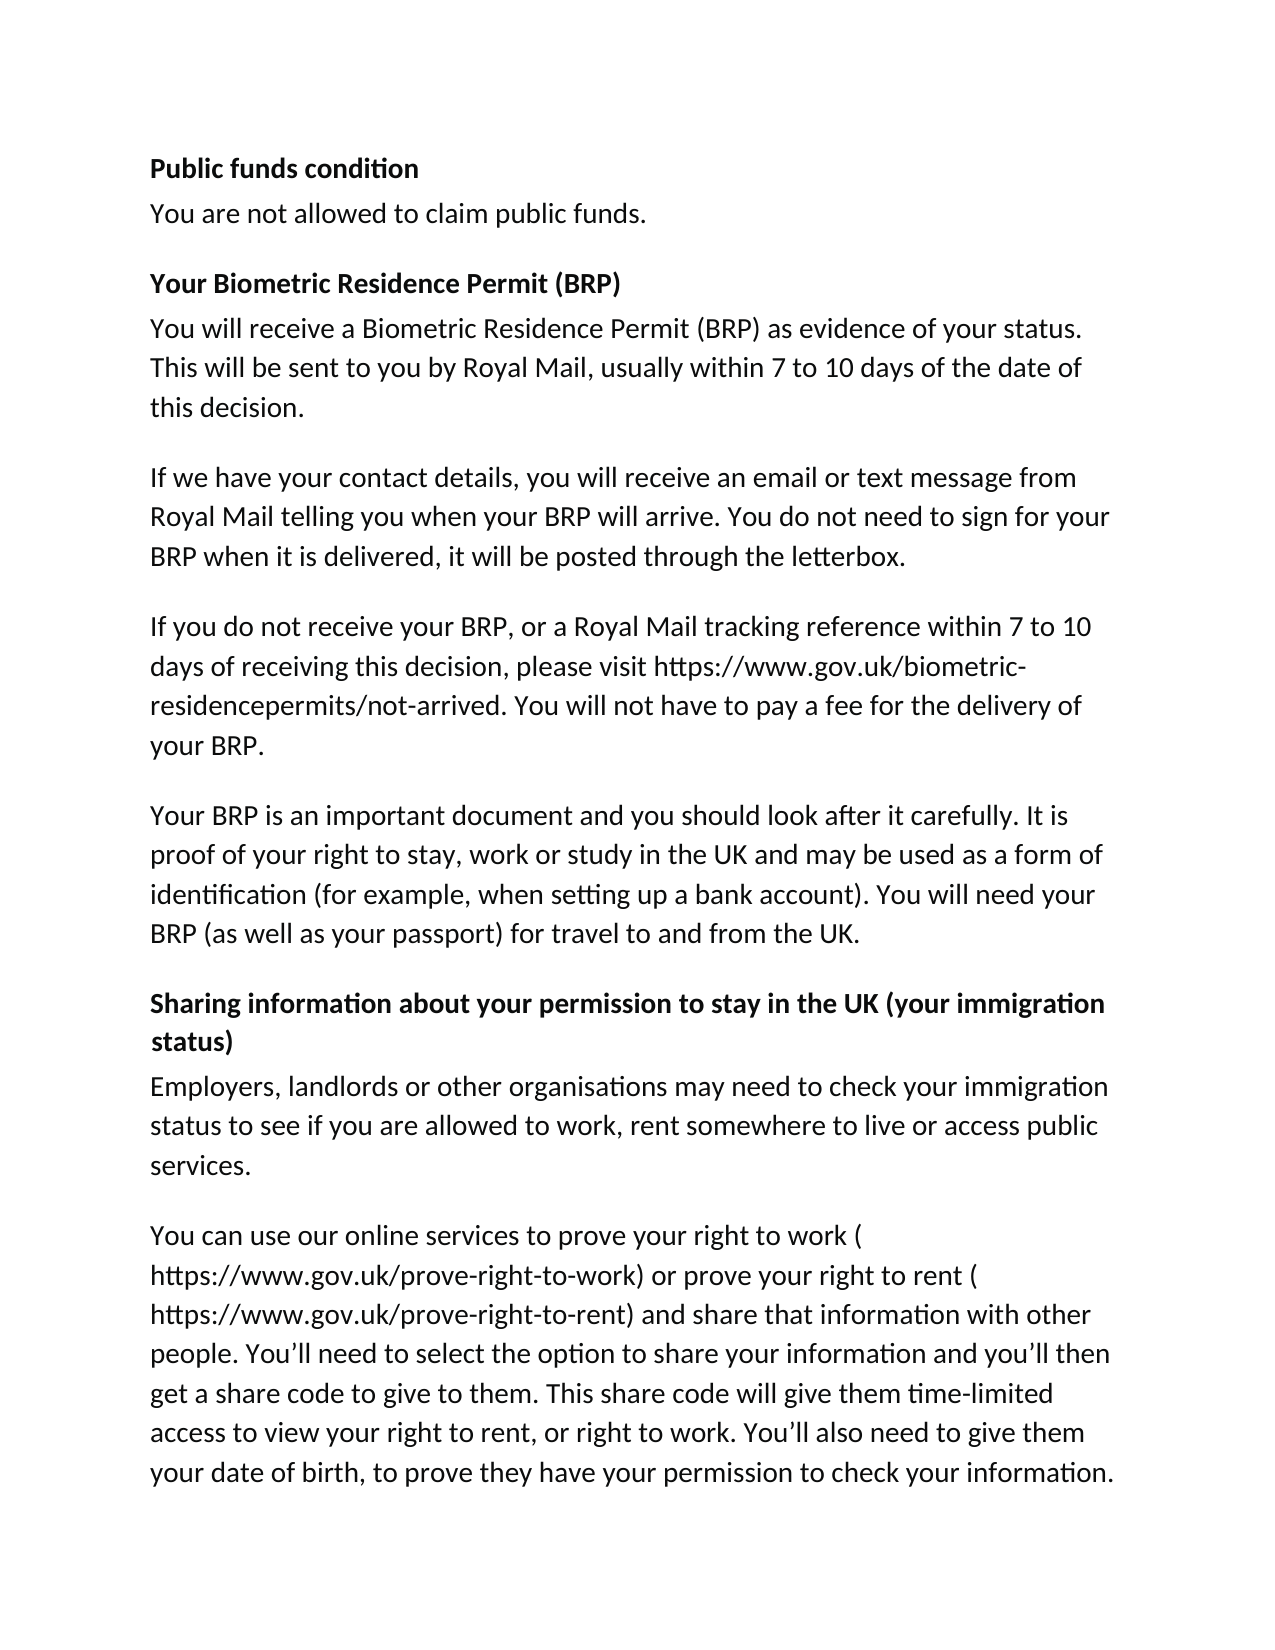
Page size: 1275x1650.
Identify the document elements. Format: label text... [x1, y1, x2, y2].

text If we have your contact details, you will receive an email or text message from Royal Mail telling you when your BRP will arrive. You do not need to sign for your BRP when it is delivered, it will be posted through the letterbox. [150, 459, 1122, 573]
text If you do not receive your BRP, or a Royal Mail tracking reference within 7 to 10 days of receiving this decision, please visit https://www.gov.uk/biometric-residencepermits/not-arrived. You will not have to pay a fee for the delivery of your BRP. [150, 608, 1122, 762]
subtitle Sharing information about your permission to stay in the UK (your immigration status) [150, 985, 1122, 1059]
subtitle Your Biometric Residence Permit (BRP) [150, 265, 1078, 301]
text You will receive a Biometric Residence Permit (BRP) as evidence of your status. This will be sent to you by Royal Mail, usually within 7 to 10 days of the date of this decision. [150, 310, 1122, 424]
text You are not allowed to claim public funds. [150, 195, 1122, 230]
text Your BRP is an important document and you should look after it carefully. It is proof of your right to stay, work or study in the UK and may be used as a form of identification (for example, when setting up a bank account). You will need your BRP (as well as your passport) for travel to and from the UK. [150, 797, 1122, 951]
text You can use our online services to prove your right to work ( https://www.gov.uk/prove-right-to-work) or prove your right to rent ( https://www.gov.uk/prove-right-to-rent) and share that information with other people. You’ll need to select the option to share your information and you’ll then get a share code to give to them. This share code will give them time-limited access to view your right to rent, or right to work. You’ll also need to give them your date of birth, to prove they have your permission to check your information. [150, 1217, 1122, 1489]
subtitle Public funds condition [150, 150, 936, 186]
text Employers, landlords or other organisations may need to check your immigration status to see if you are allowed to work, rent somewhere to live or access public services. [150, 1068, 1122, 1182]
